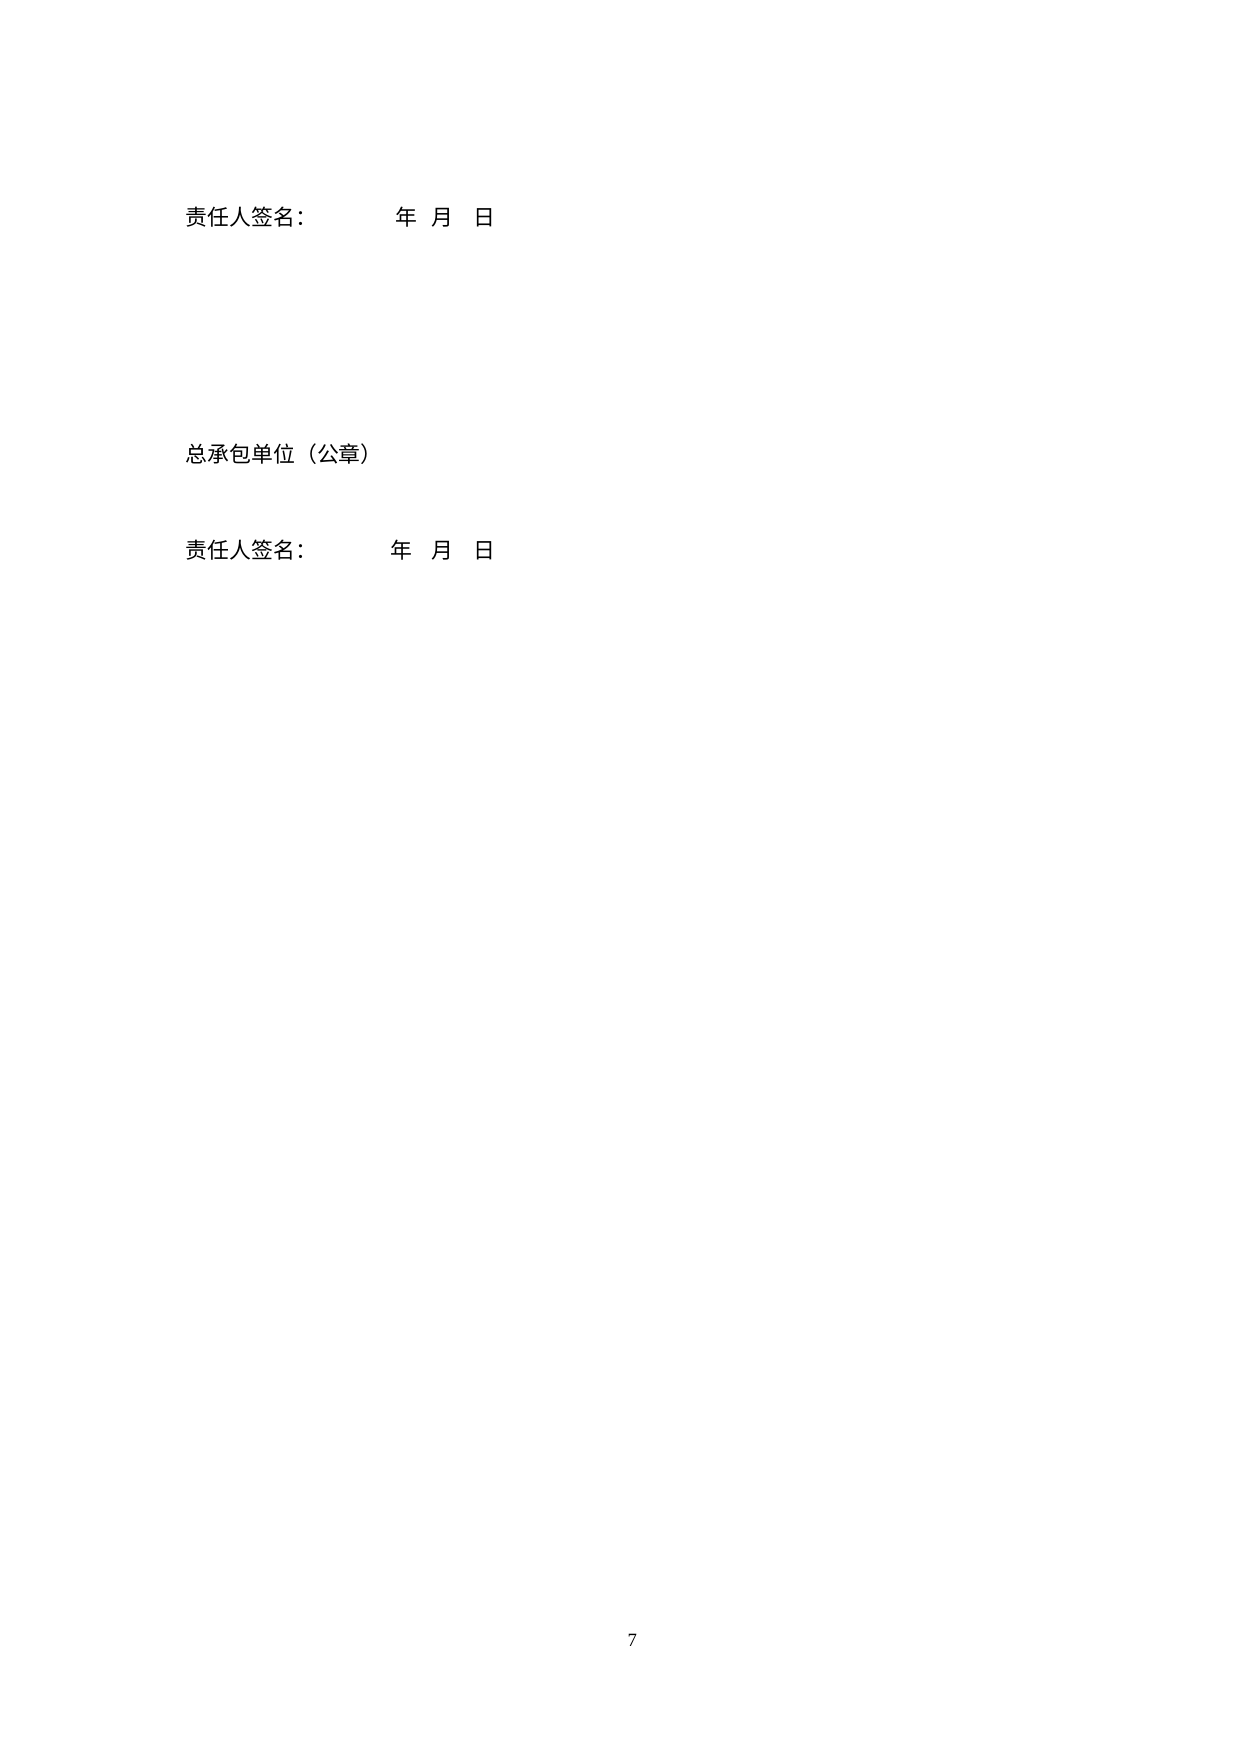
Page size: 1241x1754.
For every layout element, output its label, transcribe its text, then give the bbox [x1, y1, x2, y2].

text 责任人签名： 年 月 日 [142, 533, 1122, 565]
text 责任人签名： 年 月 日 [142, 199, 1122, 232]
text 总承包单位（公章） [142, 437, 1122, 469]
